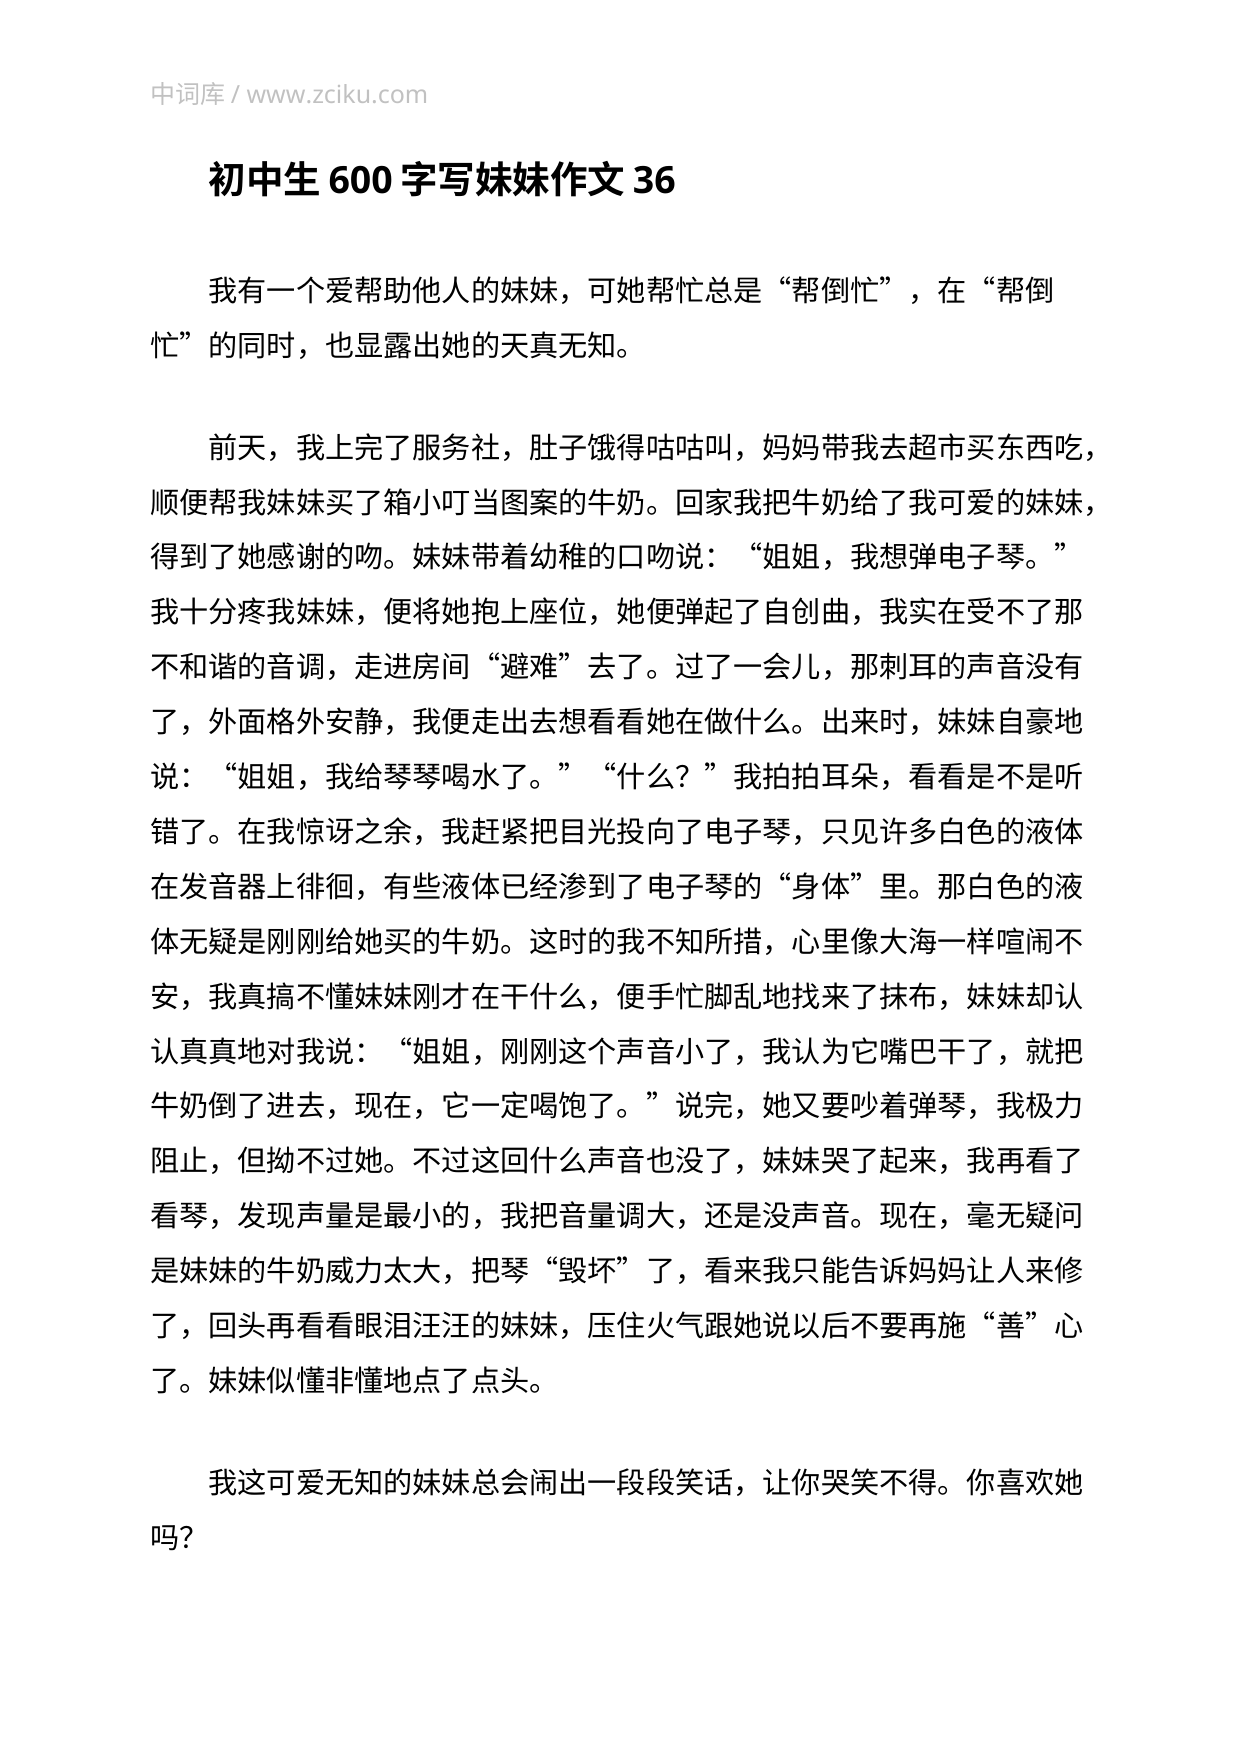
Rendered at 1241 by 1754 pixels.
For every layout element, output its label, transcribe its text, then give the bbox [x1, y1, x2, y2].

text 初中生600字写妹妹作文36 [150, 150, 1090, 204]
text 我有一个爱帮助他人的妹妹，可她帮忙总是“帮倒忙”，在“帮倒忙”的同时，也显露出她的天真无知。 [150, 268, 1090, 365]
text 前天，我上完了服务社，肚子饿得咕咕叫，妈妈带我去超市买东西吃，顺便帮我妹妹买了箱小叮当图案的牛奶。回家我把牛奶给了我可爱的妹妹，得到了她感谢的吻。妹妹带着幼稚的口吻说：“姐姐，我想弹电子琴。”我十分疼我妹妹，便将她抱上座位，她便弹起了自创曲，我实在受不了那不和谐的音调，走进房间“避难”去了。过了一会儿，那刺耳的声音没有了，外面格外安静，我便走出去想看看她在做什么。出来时，妹妹自豪地说：“姐姐，我给琴琴喝水了。”“什么？”我拍拍耳朵，看看是不是听错了。在我惊讶之余，我赶紧把目光投向了电子琴，只见许多白色的液体在发音器上徘徊，有些液体已经渗到了电子琴的“身体”里。那白色的液体无疑是刚刚给她买的牛奶。这时的我不知所措，心里像大海一样喧闹不安，我真搞不懂妹妹刚才在干什么，便手忙脚乱地找来了抹布，妹妹却认认真真地对我说：“姐姐，刚刚这个声音小了，我认为它嘴巴干了，就把牛奶倒了进去，现在，它一定喝饱了。”说完，她又要吵着弹琴，我极力阻止，但拗不过她。不过这回什么声音也没了，妹妹哭了起来，我再看了看琴，发现声量是最小的，我把音量调大，还是没声音。现在，毫无疑问是妹妹的牛奶威力太大，把琴“毁坏”了，看来我只能告诉妈妈让人来修了，回头再看看眼泪汪汪的妹妹，压住火气跟她说以后不要再施“善”心了。妹妹似懂非懂地点了点头。 [150, 424, 1090, 1400]
text 我这可爱无知的妹妹总会闹出一段段笑话，让你哭笑不得。你喜欢她吗？ [150, 1459, 1090, 1556]
